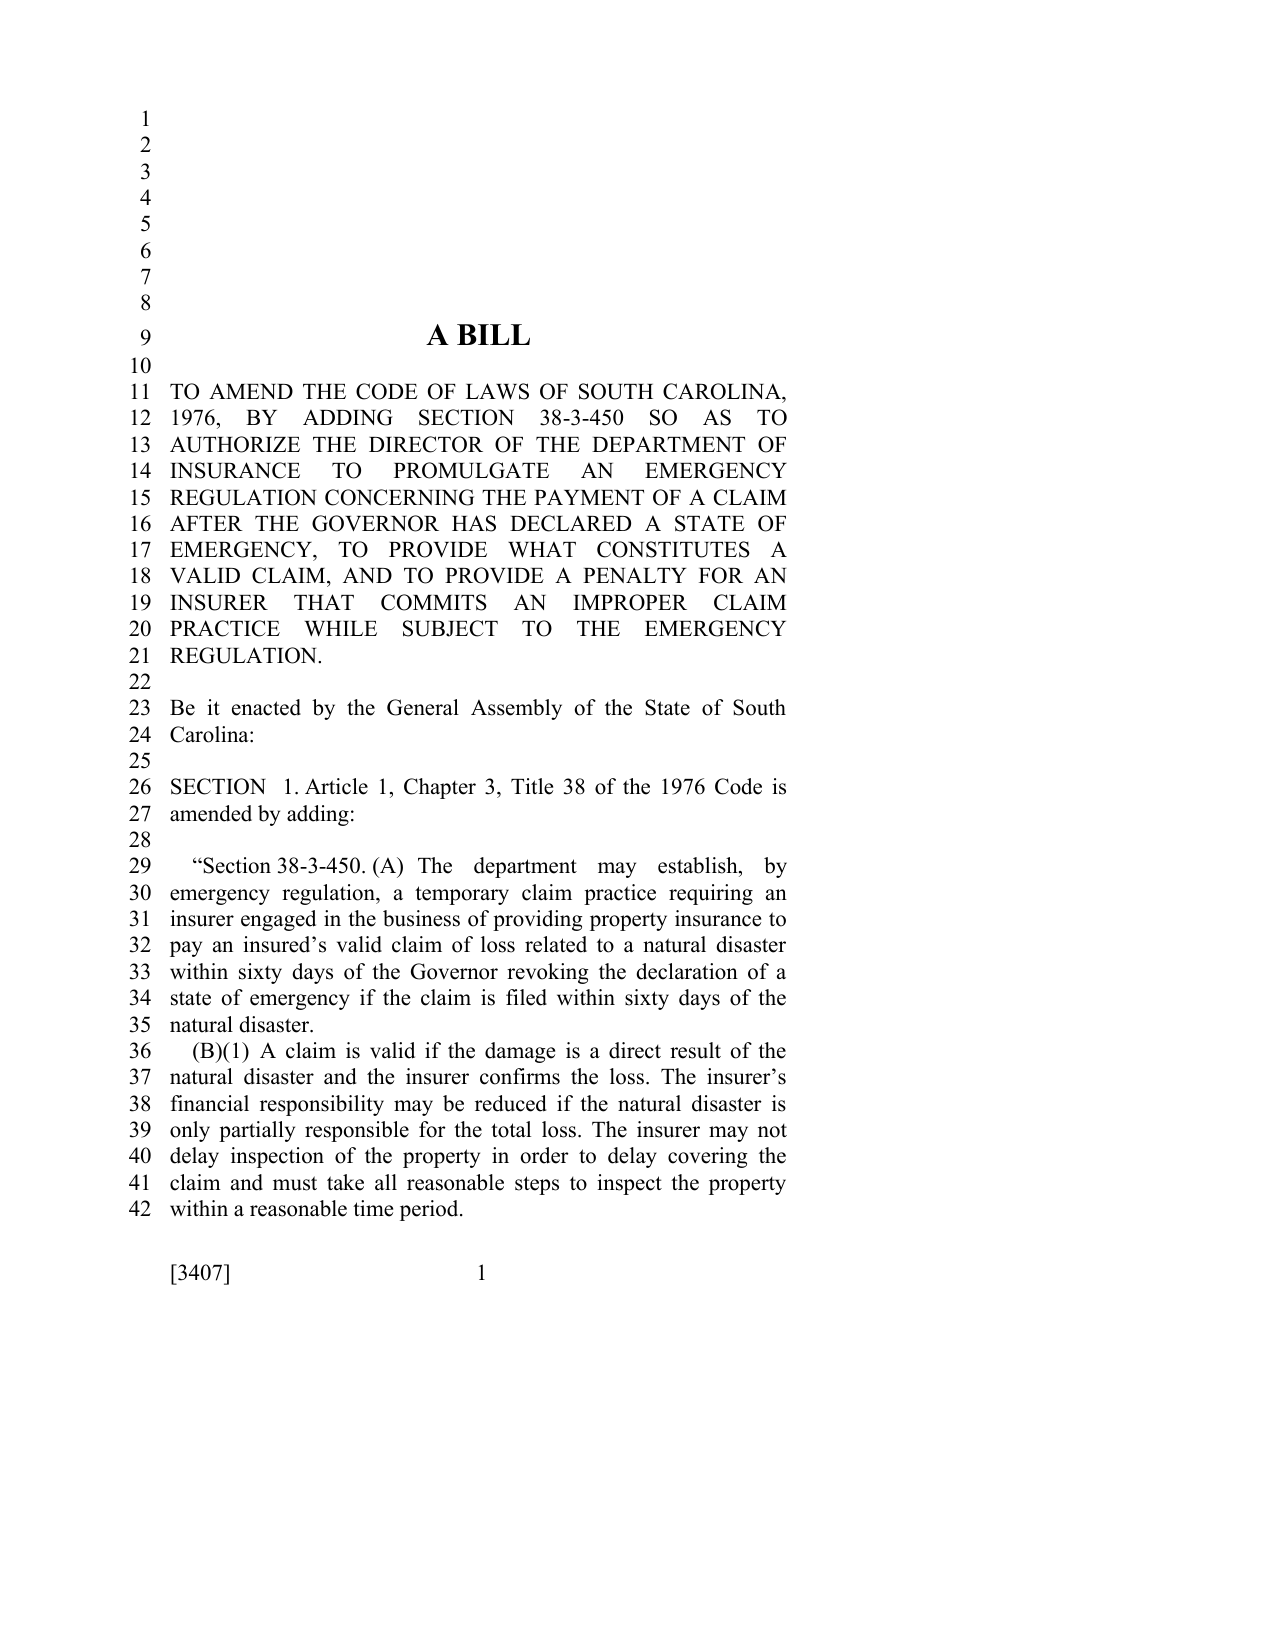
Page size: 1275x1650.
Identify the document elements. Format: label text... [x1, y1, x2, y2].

text SECTION 1. Article 1, Chapter 3, Title 38 of the 1976 Code is amended by adding: [169, 773, 787, 826]
text A BILL [169, 316, 787, 352]
text (B)(1) A claim is valid if the damage is a direct result of the natural disaster and the insurer confirms the loss. The insurer’s financial responsibility may be reduced if the natural disaster is only partially responsible for the total loss. The insurer may not delay inspection of the property in order to delay covering the claim and must take all reasonable steps to inspect the property within a reasonable time period. [169, 1037, 787, 1221]
text TO AMEND THE CODE OF LAWS OF SOUTH CAROLINA, 1976, BY ADDING SECTION 38-3-450 SO AS TO AUTHORIZE THE DIRECTOR OF THE DEPARTMENT OF INSURANCE TO PROMULGATE AN EMERGENCY REGULATION CONCERNING THE PAYMENT OF A CLAIM AFTER THE GOVERNOR HAS DECLARED A STATE OF EMERGENCY, TO PROVIDE WHAT CONSTITUTES A VALID CLAIM, AND TO PROVIDE A PENALTY FOR AN INSURER THAT COMMITS AN IMPROPER CLAIM PRACTICE WHILE SUBJECT TO THE EMERGENCY REGULATION. [169, 378, 787, 668]
text Be it enacted by the General Assembly of the State of South Carolina: [169, 694, 787, 747]
text “Section 38-3-450. (A) The department may establish, by emergency regulation, a temporary claim practice requiring an insurer engaged in the business of providing property insurance to pay an insured’s valid claim of loss related to a natural disaster within sixty days of the Governor revoking the declaration of a state of emergency if the claim is filed within sixty days of the natural disaster. [169, 852, 787, 1037]
